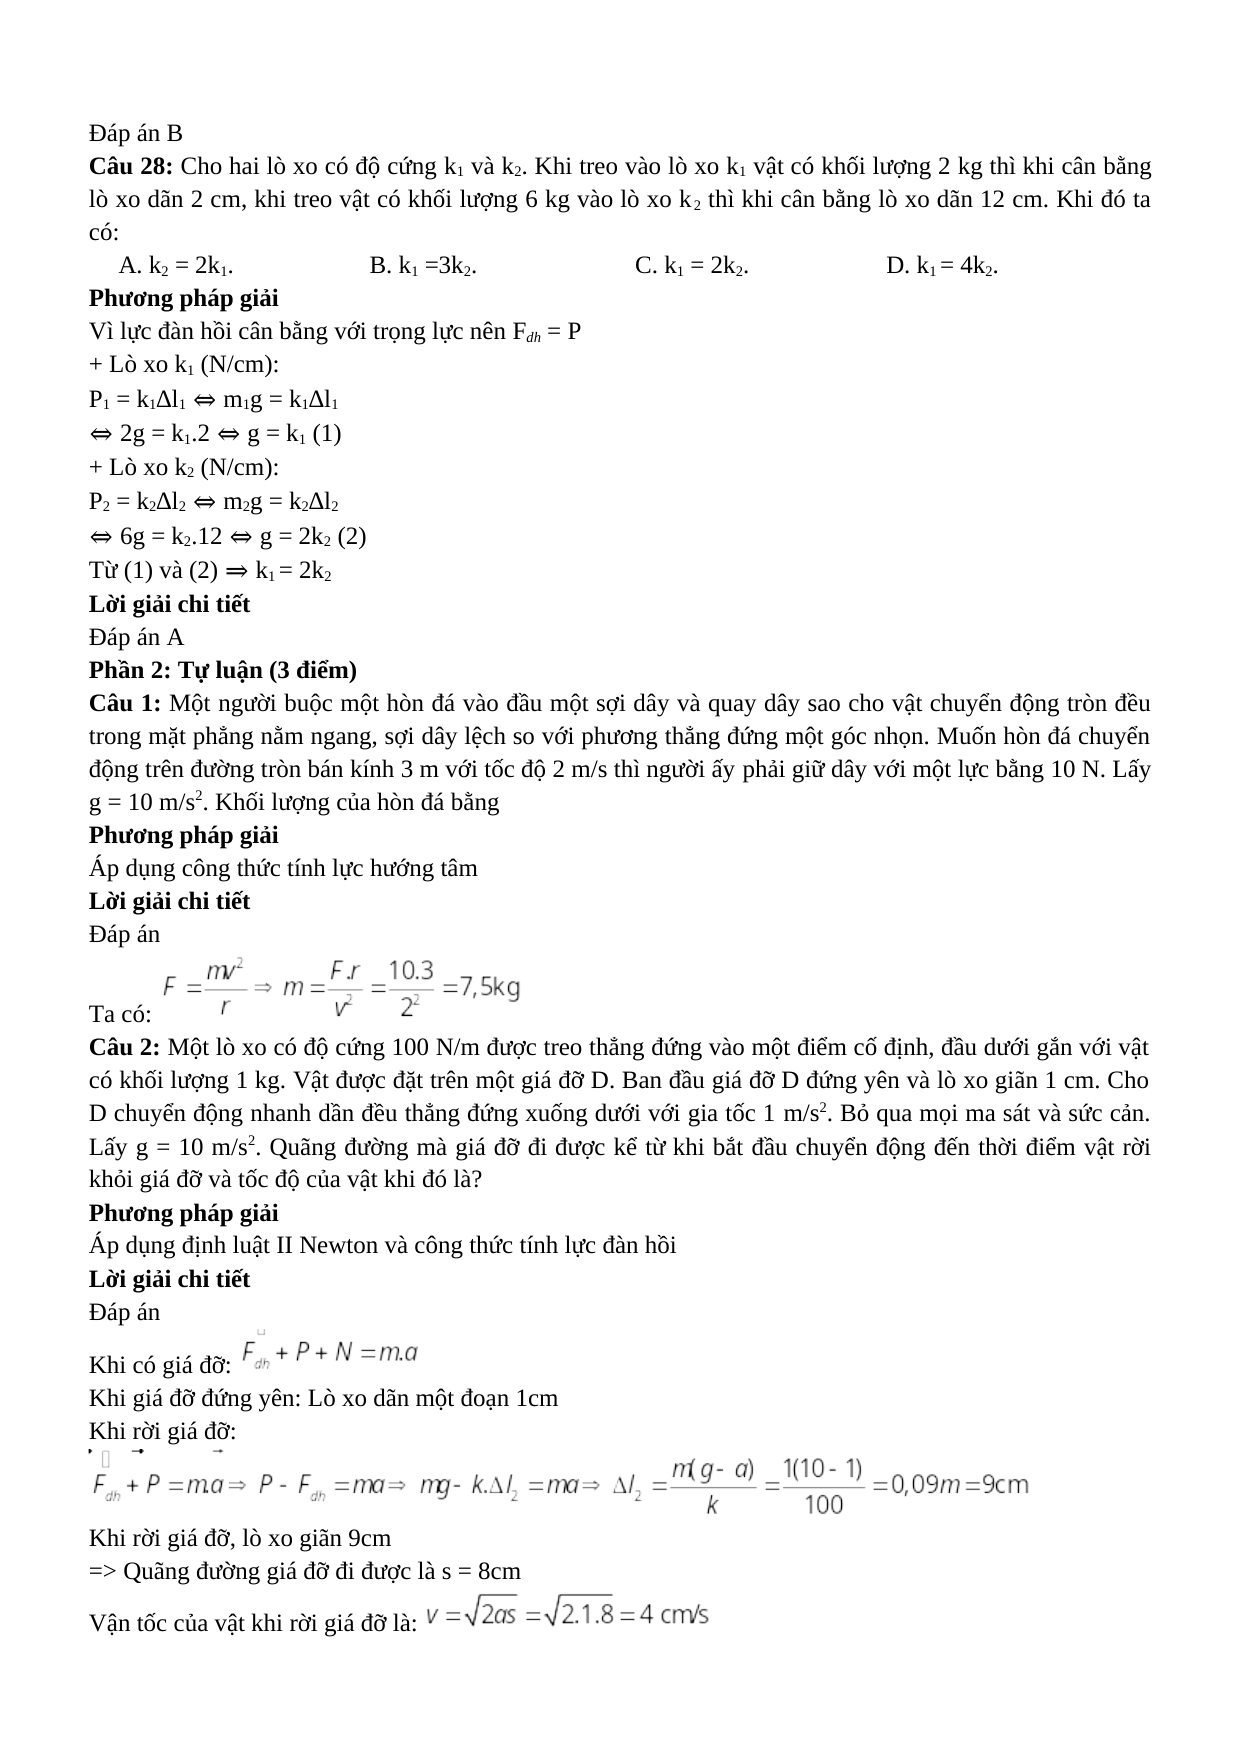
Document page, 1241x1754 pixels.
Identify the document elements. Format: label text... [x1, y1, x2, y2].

text Phương pháp giải [89, 820, 1152, 849]
text + Lò xo k2 (N/cm): [89, 452, 1152, 481]
text Lời giải chi tiết [89, 589, 1152, 618]
text Câu 1: Một người buộc một hòn đá vào đầu một sợi dây và quay dây sao cho vật chuyển động tròn đều trong mặt phẳng nằm ngang, sợi dây lệch so với phương thẳng đứng một góc nhọn. Muốn hòn đá chuyển động trên đường tròn bán kính 3 m với tốc độ 2 m/s thì người ấy phải giữ dây với một lực bằng 10 N. Lấy g = 10 m/s2. Khối lượng của hòn đá bằng [89, 750, 1152, 816]
text Khi rời giá đỡ: [89, 1416, 1152, 1445]
text Đáp án [89, 1297, 1152, 1325]
text Câu 2: Một lò xo có độ cứng 100 N/m được treo thẳng đứng vào một điểm cố định, đầu dưới gắn với vật có khối lượng 1 kg. Vật được đặt trên một giá đỡ D. Ban đầu giá đỡ D đứng yên và lò xo giãn 1 cm. Cho D chuyển động nhanh dần đều thẳng đứng xuống dưới với gia tốc 1 m/s2. Bỏ qua mọi ma sát và sức cản. Lấy g = 10 m/s2. Quãng đường mà giá đỡ đi được kể từ khi bắt đầu chuyển động đến thời điểm vật rời khỏi giá đỡ và tốc độ của vật khi đó là? [89, 1094, 1152, 1193]
text Khi giá đỡ đứng yên: Lò xo dãn một đoạn 1cm [89, 1383, 1152, 1412]
text Câu 1: Một người buộc một hòn đá vào đầu một sợi dây và quay dây sao cho vật chuyển động tròn đều trong mặt phẳng nằm ngang, sợi dây lệch so với phương thẳng đứng một góc nhọn. Muốn hòn đá chuyển động trên đường tròn bán kính 3 m với tốc độ 2 m/s thì người ấy phải giữ dây với một lực bằng 10 N. Lấy g = 10 m/s2. Khối lượng của hòn đá bằng [89, 688, 1152, 721]
text Ta có: [89, 952, 1152, 1028]
text P2 = k2∆l2 ⇔ m2g = k2∆l2 [89, 485, 1152, 515]
text Phương pháp giải [89, 1198, 1152, 1226]
text ⇔ 6g = k2.12 ⇔ g = 2k2 (2) [89, 519, 1152, 550]
text Phương pháp giải [89, 283, 1152, 312]
text Đáp án [89, 919, 1152, 948]
text A. k2 = 2k1. B. k1 =3k2. C. k1 = 2k2. D. k1 = 4k2. [89, 250, 1152, 279]
text Đáp án A [89, 622, 1152, 651]
text Lời giải chi tiết [89, 1264, 1152, 1292]
text ⇔ 2g = k1.2 ⇔ g = k1 (1) [89, 417, 1152, 447]
text Lời giải chi tiết [89, 886, 1152, 915]
text Vì lực đàn hồi cân bằng với trọng lực nên Fdh = P [89, 316, 1152, 345]
text Đáp án B [89, 118, 1152, 147]
text P1 = k1∆l1 ⇔ m1g = k1∆l1 [89, 382, 1152, 413]
text Câu 2: Một lò xo có độ cứng 100 N/m được treo thẳng đứng vào một điểm cố định, đầu dưới gắn với vật có khối lượng 1 kg. Vật được đặt trên một giá đỡ D. Ban đầu giá đỡ D đứng yên và lò xo giãn 1 cm. Cho D chuyển động nhanh dần đều thẳng đứng xuống dưới với gia tốc 1 m/s2. Bỏ qua mọi ma sát và sức cản. Lấy g = 10 m/s2. Quãng đường mà giá đỡ đi được kể từ khi bắt đầu chuyển động đến thời điểm vật rời khỏi giá đỡ và tốc độ của vật khi đó là? [89, 1032, 1152, 1066]
text Áp dụng công thức tính lực hướng tâm [89, 853, 1152, 882]
text Từ (1) và (2) ⇒ k1 = 2k2 [89, 554, 1152, 584]
text + Lò xo k1 (N/cm): [89, 349, 1152, 378]
text Câu 28: Cho hai lò xo có độ cứng k1 và k2. Khi treo vào lò xo k1 vật có khối lượng 2 kg thì khi cân bằng lò xo dãn 2 cm, khi treo vật có khối lượng 6 kg vào lò xo k2 thì khi cân bằng lò xo dãn 12 cm. Khi đó ta có: [89, 151, 1152, 246]
text Áp dụng định luật II Newton và công thức tính lực đàn hồi [89, 1231, 1152, 1259]
text => Quãng đường giá đỡ đi được là s = 8cm [89, 1556, 1152, 1585]
text Khi rời giá đỡ, lò xo giãn 9cm [89, 1523, 1152, 1552]
text Phần 2: Tự luận (3 điểm) [89, 655, 1152, 684]
text Khi có giá đỡ: [89, 1330, 1152, 1379]
text Vận tốc của vật khi rời giá đỡ là: [89, 1589, 1152, 1637]
